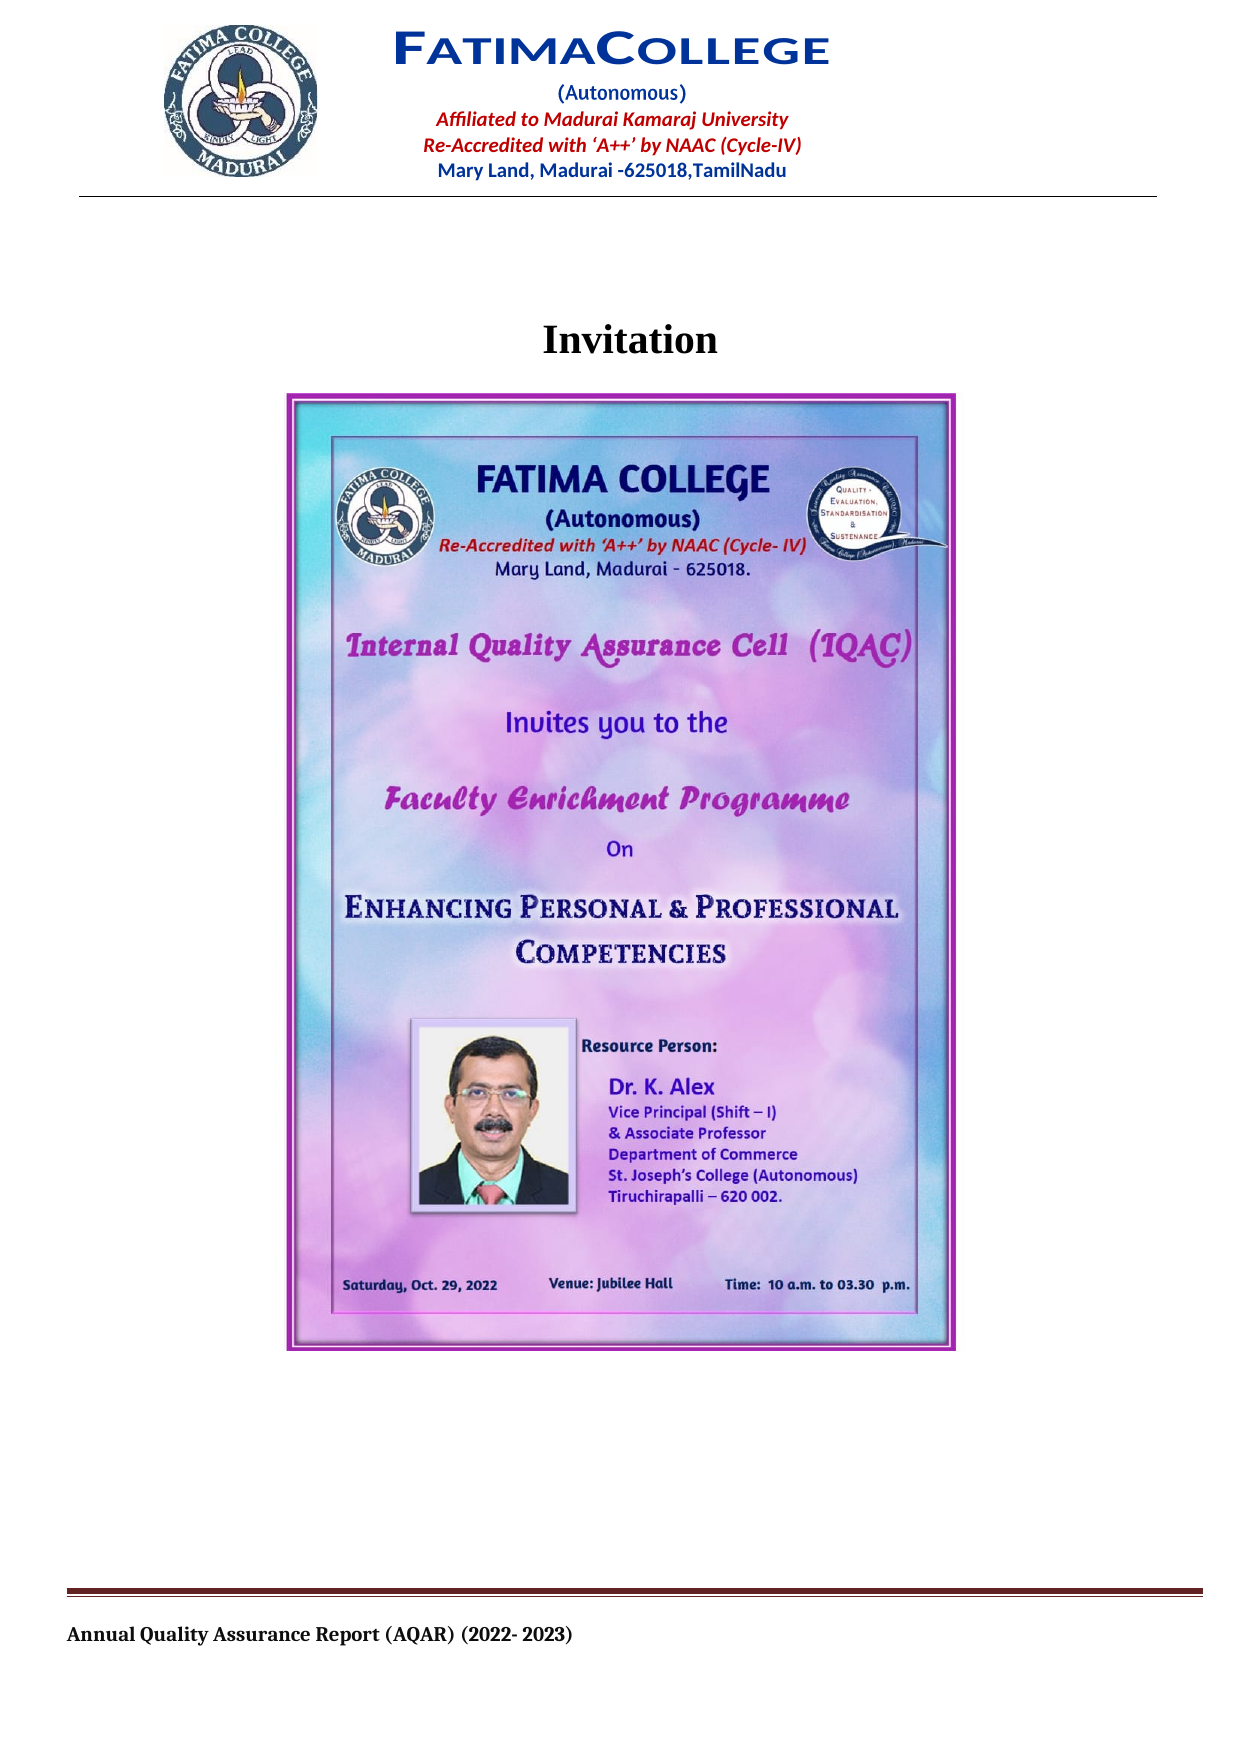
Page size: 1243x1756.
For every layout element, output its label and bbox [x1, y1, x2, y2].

picture [164, 25, 318, 177]
picture [557, 79, 697, 105]
picture [271, 393, 968, 1350]
